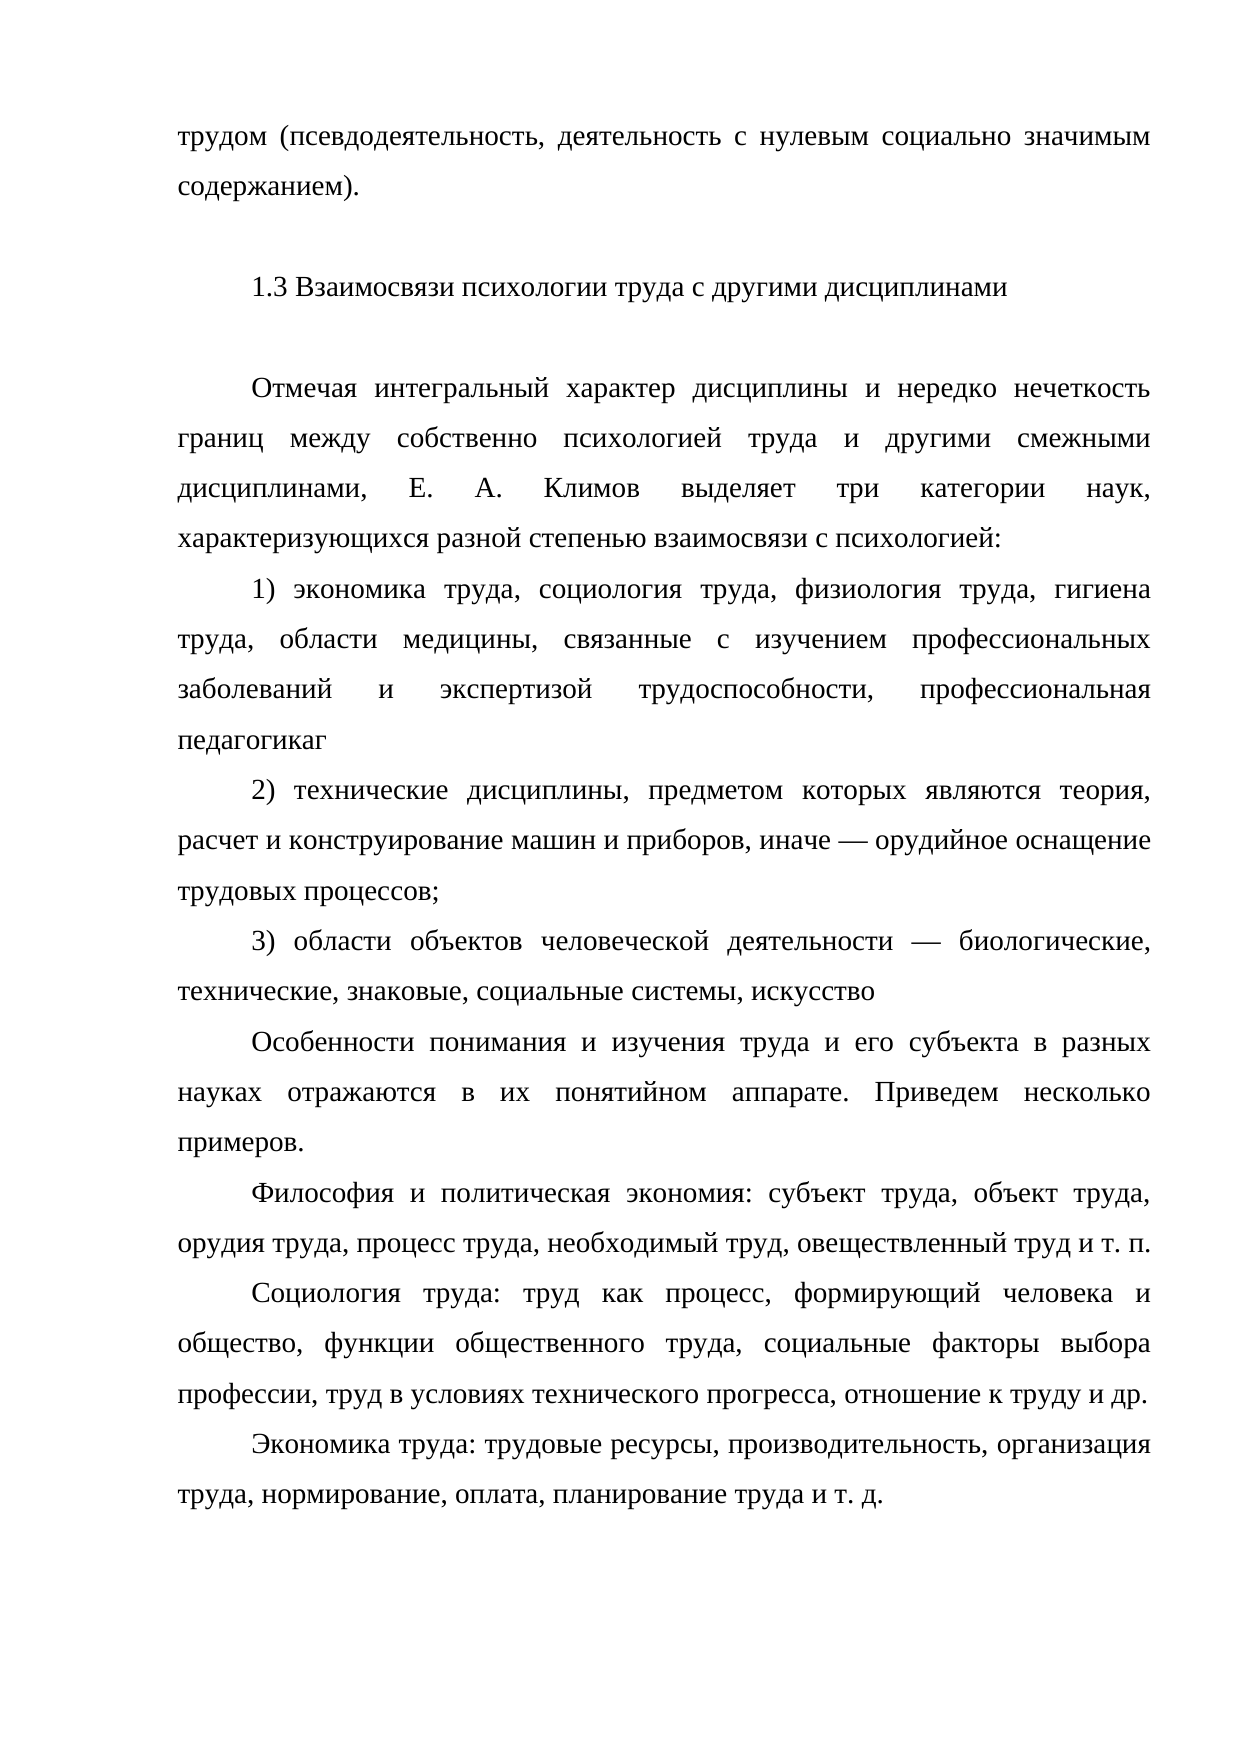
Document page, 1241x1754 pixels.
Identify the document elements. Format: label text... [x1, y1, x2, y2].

text Философия и политическая экономия: субъект труда, объект труда, орудия труда, процесс труда, необходимый труд, овеществленный труд и т. п. [177, 1175, 1152, 1258]
text Особенности понимания и изучения труда и его субъекта в разных науках отражаются в их понятийном аппарате. Приведем несколько примеров. [177, 1024, 1152, 1158]
text 2) технические дисциплины, предметом которых являются теория, расчет и конструирование машин и приборов, иначе — орудийное оснащение трудовых процессов; [177, 772, 1152, 906]
text Отмечая интегральный характер дисциплины и нередко нечеткость границ между собственно психологией труда и другими смежными дисциплинами, Е. А. Климов выделяет три категории наук, характеризующихся разной степенью взаимосвязи с психологией: [177, 370, 1152, 554]
text 1.3 Взаимосвязи психологии труда с другими дисциплинами [177, 269, 1152, 303]
text 1) экономика труда, социология труда, физиология труда, гигиена труда, области медицины, связанные с изучением профессиональных заболеваний и экспертизой трудоспособности, профессиональная педагогикаг [177, 571, 1152, 755]
text Социология труда: труд как процесс, формирующий человека и общество, функции общественного труда, социальные факторы выбора профессии, труд в условиях технического прогресса, отношение к труду и др. [177, 1275, 1152, 1409]
text Экономика труда: трудовые ресурсы, производительность, организация труда, нормирование, оплата, планирование труда и т. д. [177, 1426, 1152, 1510]
text 3) области объектов человеческой деятельности — биологические, технические, знаковые, социальные системы, искусство [177, 923, 1152, 1007]
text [177, 118, 1152, 202]
